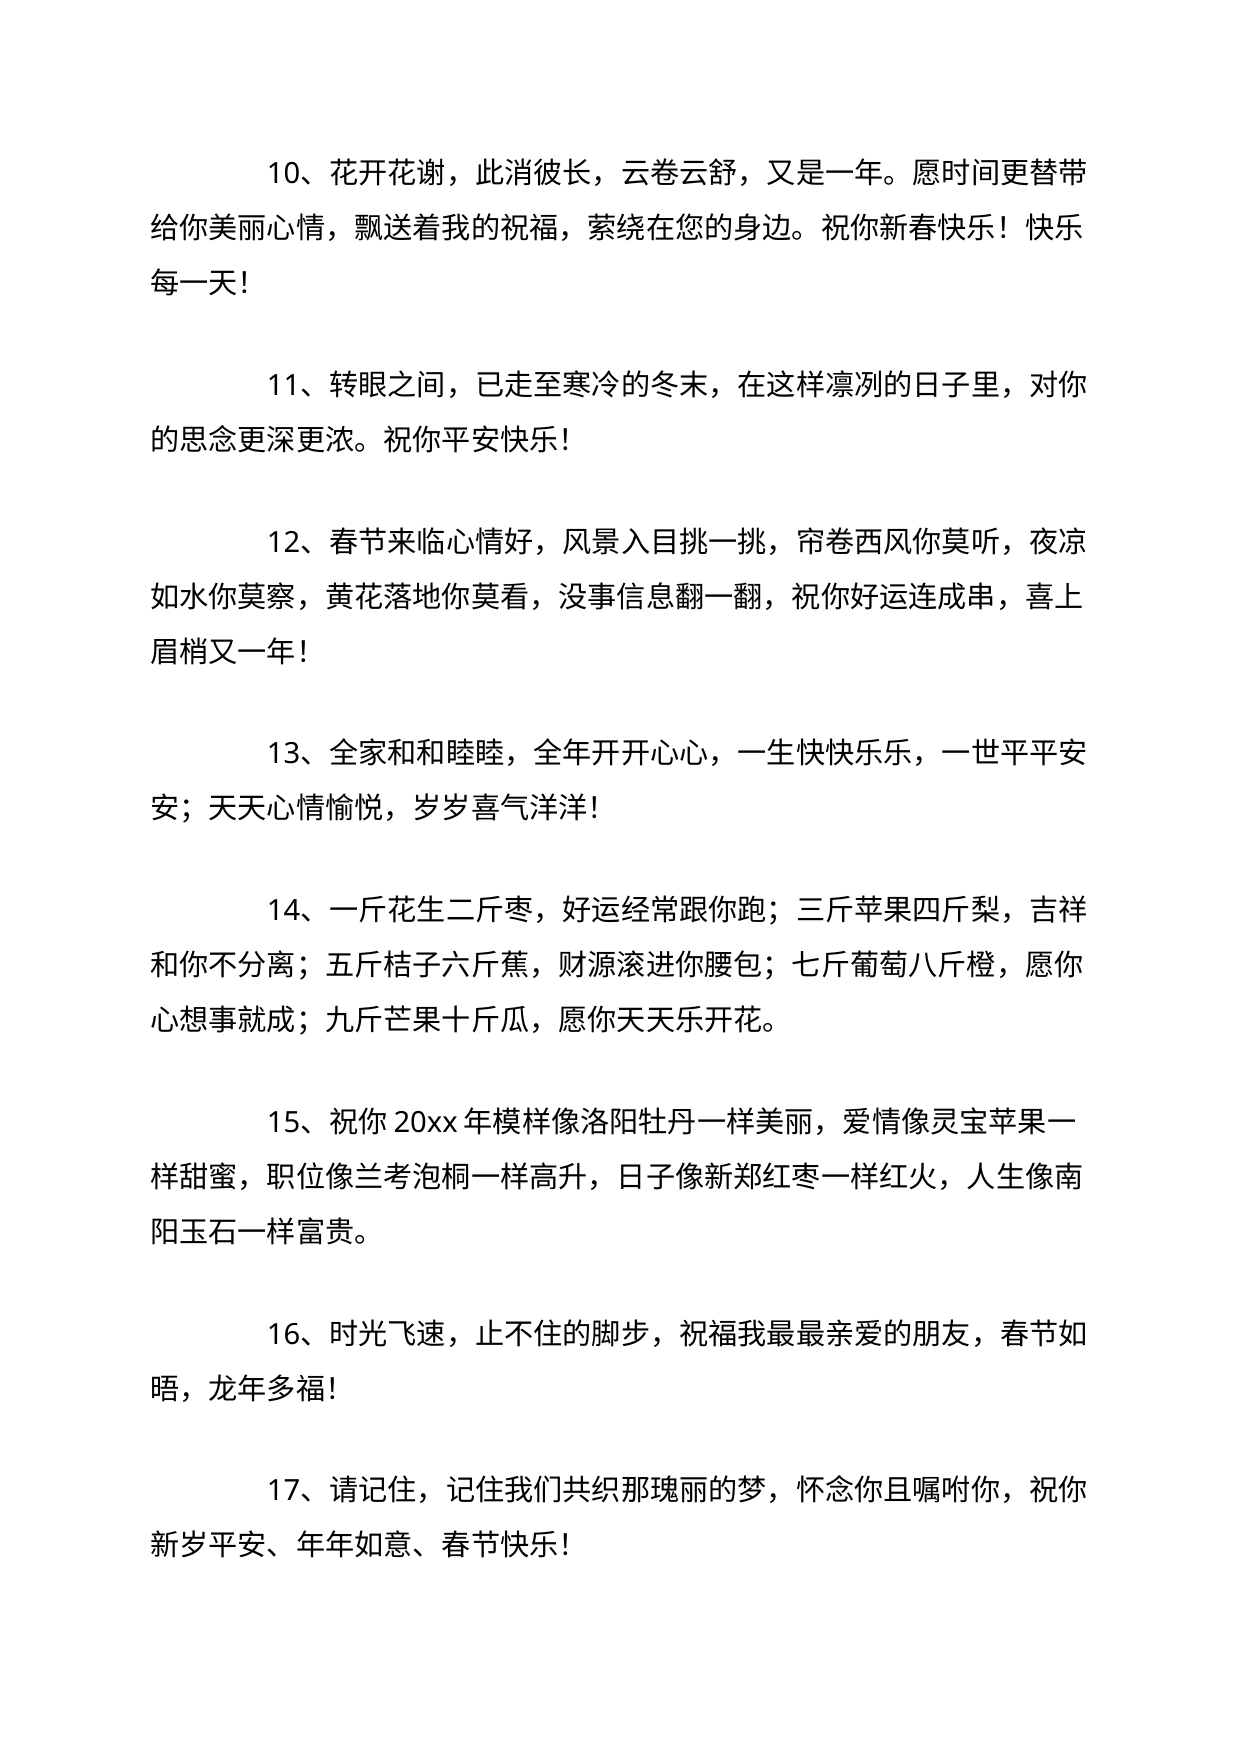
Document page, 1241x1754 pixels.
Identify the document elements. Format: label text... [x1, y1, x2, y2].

text 17、请记住，记住我们共织那瑰丽的梦，怀念你且嘱咐你，祝你新岁平安、年年如意、春节快乐！ [150, 1467, 1090, 1564]
text 15、祝你20xx年模样像洛阳牡丹一样美丽，爱情像灵宝苹果一样甜蜜，职位像兰考泡桐一样高升，日子像新郑红枣一样红火，人生像南阳玉石一样富贵。 [150, 1098, 1090, 1251]
text 10、花开花谢，此消彼长，云卷云舒，又是一年。愿时间更替带给你美丽心情，飘送着我的祝福，萦绕在您的身边。祝你新春快乐！快乐每一天！ [150, 150, 1090, 302]
text 14、一斤花生二斤枣，好运经常跟你跑；三斤苹果四斤梨，吉祥和你不分离；五斤桔子六斤蕉，财源滚进你腰包；七斤葡萄八斤橙，愿你心想事就成；九斤芒果十斤瓜，愿你天天乐开花。 [150, 887, 1090, 1039]
text 13、全家和和睦睦，全年开开心心，一生快快乐乐，一世平平安安；天天心情愉悦，岁岁喜气洋洋！ [150, 730, 1090, 827]
text 11、转眼之间，已走至寒冷的冬末，在这样凛冽的日子里，对你的思念更深更浓。祝你平安快乐！ [150, 362, 1090, 459]
text 16、时光飞速，止不住的脚步，祝福我最最亲爱的朋友，春节如晤，龙年多福！ [150, 1310, 1090, 1407]
text 12、春节来临心情好，风景入目挑一挑，帘卷西风你莫听，夜凉如水你莫察，黄花落地你莫看，没事信息翻一翻，祝你好运连成串，喜上眉梢又一年！ [150, 518, 1090, 671]
